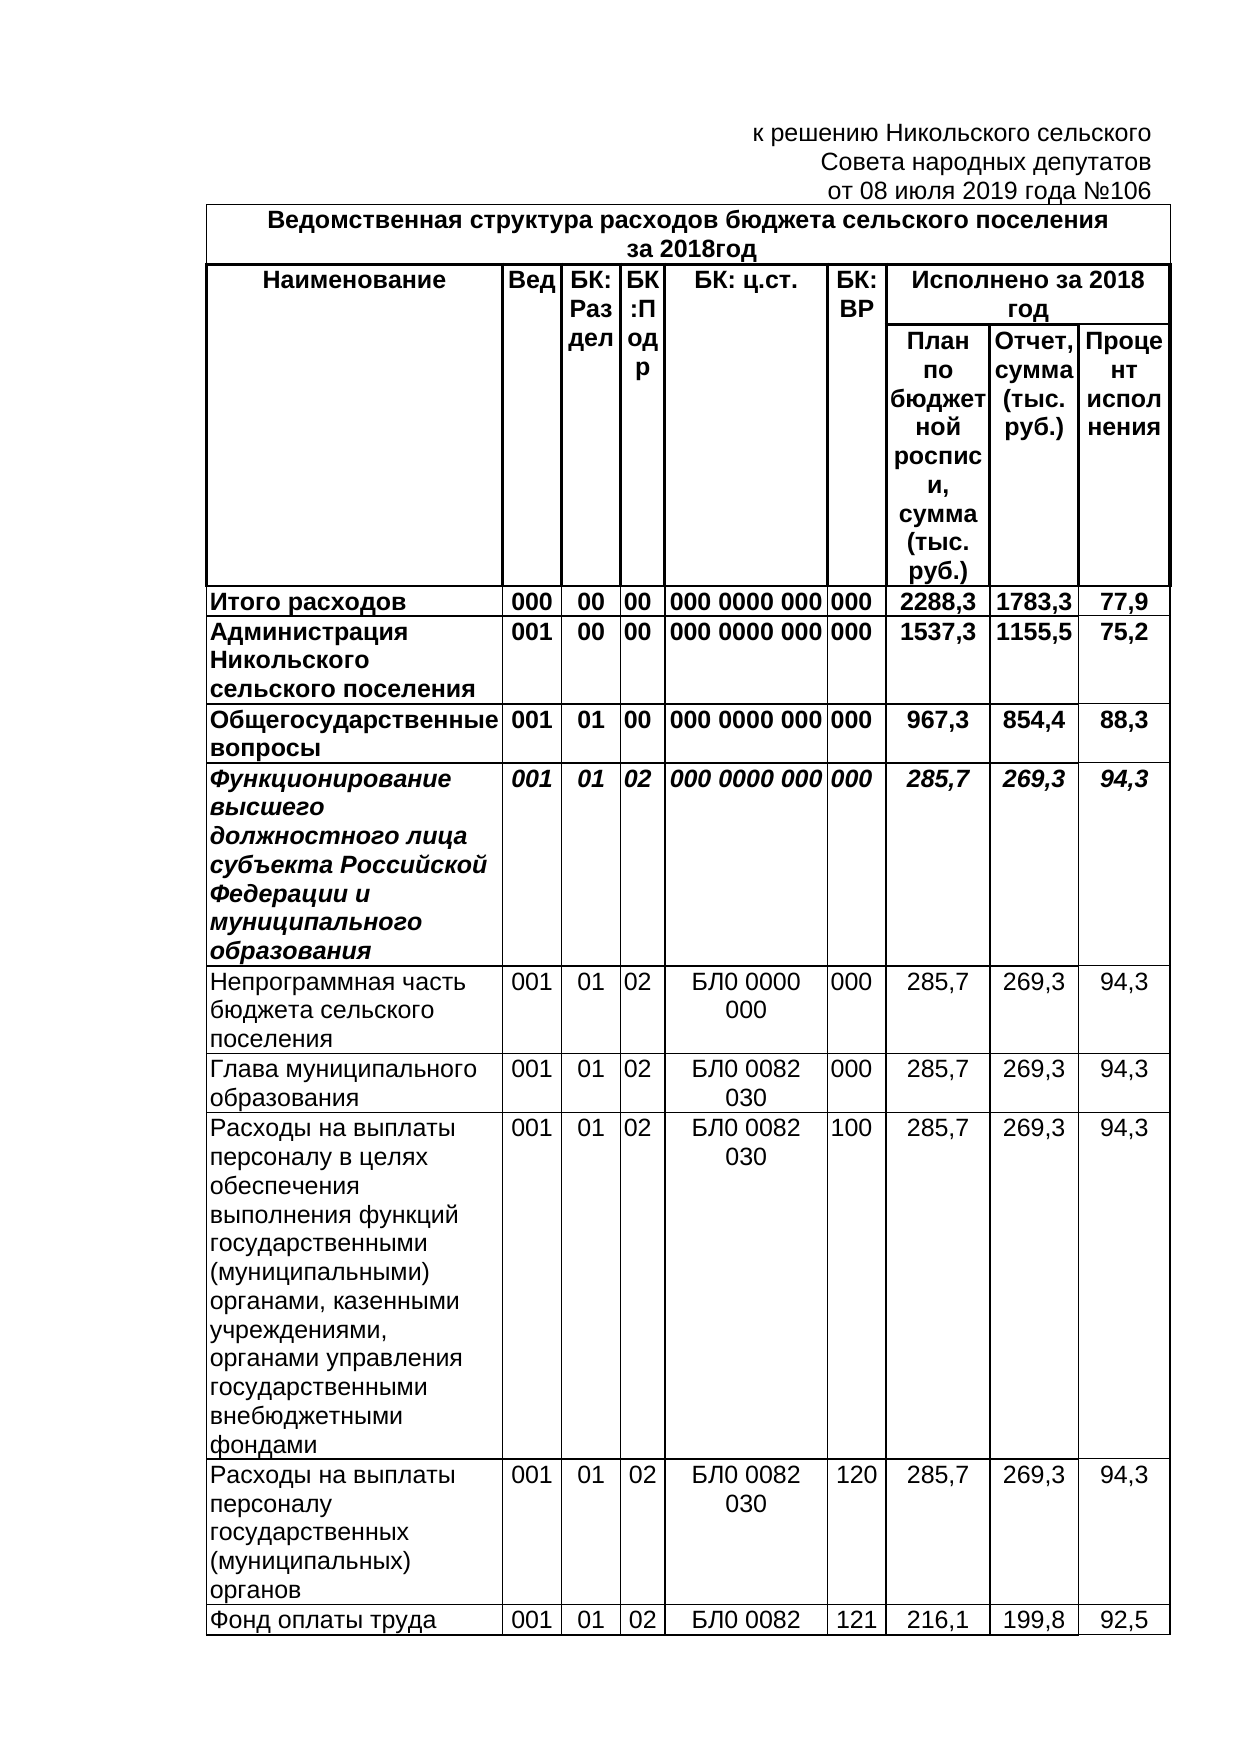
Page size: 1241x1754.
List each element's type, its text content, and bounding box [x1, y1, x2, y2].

table_cell БЛ0 0082 030 [666, 1605, 827, 1634]
table_cell БЛ0 0082 030 [666, 1460, 827, 1604]
table_cell 269,3 [991, 967, 1078, 1053]
table_cell 94,3 [1079, 1054, 1169, 1112]
table_cell 000 0000 000 [666, 705, 827, 762]
table_cell 269,3 [991, 1460, 1078, 1604]
table_cell 00 [621, 617, 664, 703]
table_cell 02 [621, 1054, 664, 1112]
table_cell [207, 1605, 502, 1634]
table_cell 000 [828, 617, 885, 703]
table_cell 000 [828, 1054, 885, 1112]
table_cell 88,3 [1079, 704, 1169, 762]
table_cell БЛ0 0082 030 [666, 1113, 827, 1458]
table_cell 854,4 [991, 705, 1078, 762]
table_cell 02 [621, 1605, 664, 1634]
table_cell БЛ0 0082 030 [666, 1054, 827, 1112]
table_cell 000 0000 000 [666, 764, 827, 965]
table_cell Расходы на выплаты персоналу государственных (муниципальных) органов [207, 1460, 502, 1604]
table_cell Администрация Никольского сельского поселения [207, 617, 502, 703]
table_cell 269,3 [991, 1113, 1078, 1458]
table_cell 199,8 [991, 1605, 1078, 1634]
table_cell 77,9 [1079, 587, 1169, 615]
table_cell План по бюджетной росписи, сумма (тыс. руб.) [888, 326, 988, 585]
text от 08 июля 2019 года №106 [177, 176, 1152, 204]
table_cell 94,3 [1079, 966, 1169, 1053]
table_cell 000 [828, 705, 885, 762]
table_cell 000 [503, 587, 561, 615]
table_cell 01 [562, 1605, 620, 1634]
table_cell Общегосударственные вопросы [207, 705, 502, 762]
table_cell 02 [621, 1113, 664, 1458]
table_cell 00 [562, 587, 620, 615]
table_cell 285,7 [887, 967, 989, 1053]
table_cell 94,3 [1079, 763, 1169, 965]
table_cell 000 [828, 587, 885, 615]
text Совета народных депутатов [177, 147, 1152, 176]
table_header Ведомственная структура расходов бюджета сельского поселения за 2018год [207, 205, 1170, 262]
table_cell 285,7 [887, 1113, 989, 1458]
text к решению Никольского сельского [177, 118, 1152, 147]
table_cell 02 [621, 1460, 664, 1604]
table_cell 000 0000 000 [666, 617, 827, 703]
table_cell 1155,5 [991, 617, 1078, 703]
table_cell 001 [503, 1605, 561, 1634]
table_cell 94,3 [1079, 1459, 1169, 1604]
table_cell 285,7 [887, 1054, 989, 1112]
table_cell 001 [503, 967, 561, 1053]
table_cell 01 [562, 1113, 620, 1458]
table_cell 00 [562, 617, 620, 703]
table_cell 001 [503, 617, 561, 703]
table_cell 01 [562, 967, 620, 1053]
table_cell 121 [828, 1605, 885, 1634]
table_cell Итого расходов [207, 587, 502, 615]
table_cell 75,2 [1079, 616, 1169, 703]
table_cell Непрограммная часть бюджета сельского поселения [207, 967, 502, 1053]
table_cell 001 [503, 764, 561, 965]
table_cell 94,3 [1079, 1113, 1169, 1458]
table_cell Функционирование высшего должностного лица субъекта Российской Федерации и муниципального образования [207, 764, 502, 965]
table_cell 967,3 [887, 705, 989, 762]
table_cell Процент исполнения [1080, 325, 1168, 585]
table_cell 01 [562, 1460, 620, 1604]
table_cell БК:Подр [622, 266, 663, 585]
table_cell 01 [562, 764, 620, 965]
table_cell 1783,3 [991, 587, 1078, 615]
table_cell 001 [503, 1113, 561, 1458]
table_cell БК: Раздел [563, 266, 619, 585]
table_cell 001 [503, 1460, 561, 1604]
table_cell Глава муниципального образования [207, 1054, 502, 1112]
table_cell 001 [503, 705, 561, 762]
table_cell 285,7 [887, 1460, 989, 1604]
table_cell 92,5 [1079, 1605, 1169, 1634]
table_cell БК: ц.ст. [666, 266, 826, 585]
table_cell 269,3 [991, 1054, 1078, 1112]
table_cell 2288,3 [887, 587, 989, 615]
table_cell БЛ0 0000 000 [666, 967, 827, 1053]
table_cell 1537,3 [887, 617, 989, 703]
table_cell 01 [562, 1054, 620, 1112]
table_cell Наименование [208, 266, 501, 585]
table_cell 00 [621, 587, 664, 615]
table_cell Вед [504, 266, 560, 585]
table_cell 02 [621, 967, 664, 1053]
table_cell БК:ВР [829, 266, 885, 585]
table_cell 00 [621, 705, 664, 762]
table_cell 001 [503, 1054, 561, 1112]
table_cell 01 [562, 705, 620, 762]
table_cell 269,3 [991, 764, 1078, 965]
table_cell Исполнено за 2018 год [888, 266, 1168, 323]
table_cell 000 [828, 967, 885, 1053]
table_cell 02 [621, 764, 664, 965]
table_cell 216,1 [887, 1605, 989, 1634]
table_cell 000 [828, 764, 885, 965]
table_cell 100 [828, 1113, 885, 1458]
table_cell 285,7 [887, 764, 989, 965]
table_cell Расходы на выплаты персоналу в целях обеспечения выполнения функций государственными (муниципальными) органами, казенными учреждениями, органами управления государственными внебюджетными фондами [207, 1113, 502, 1458]
table_cell 000 0000 000 [666, 587, 827, 615]
table_cell 120 [828, 1460, 885, 1604]
table_cell Отчет, сумма (тыс. руб.) [991, 326, 1077, 585]
